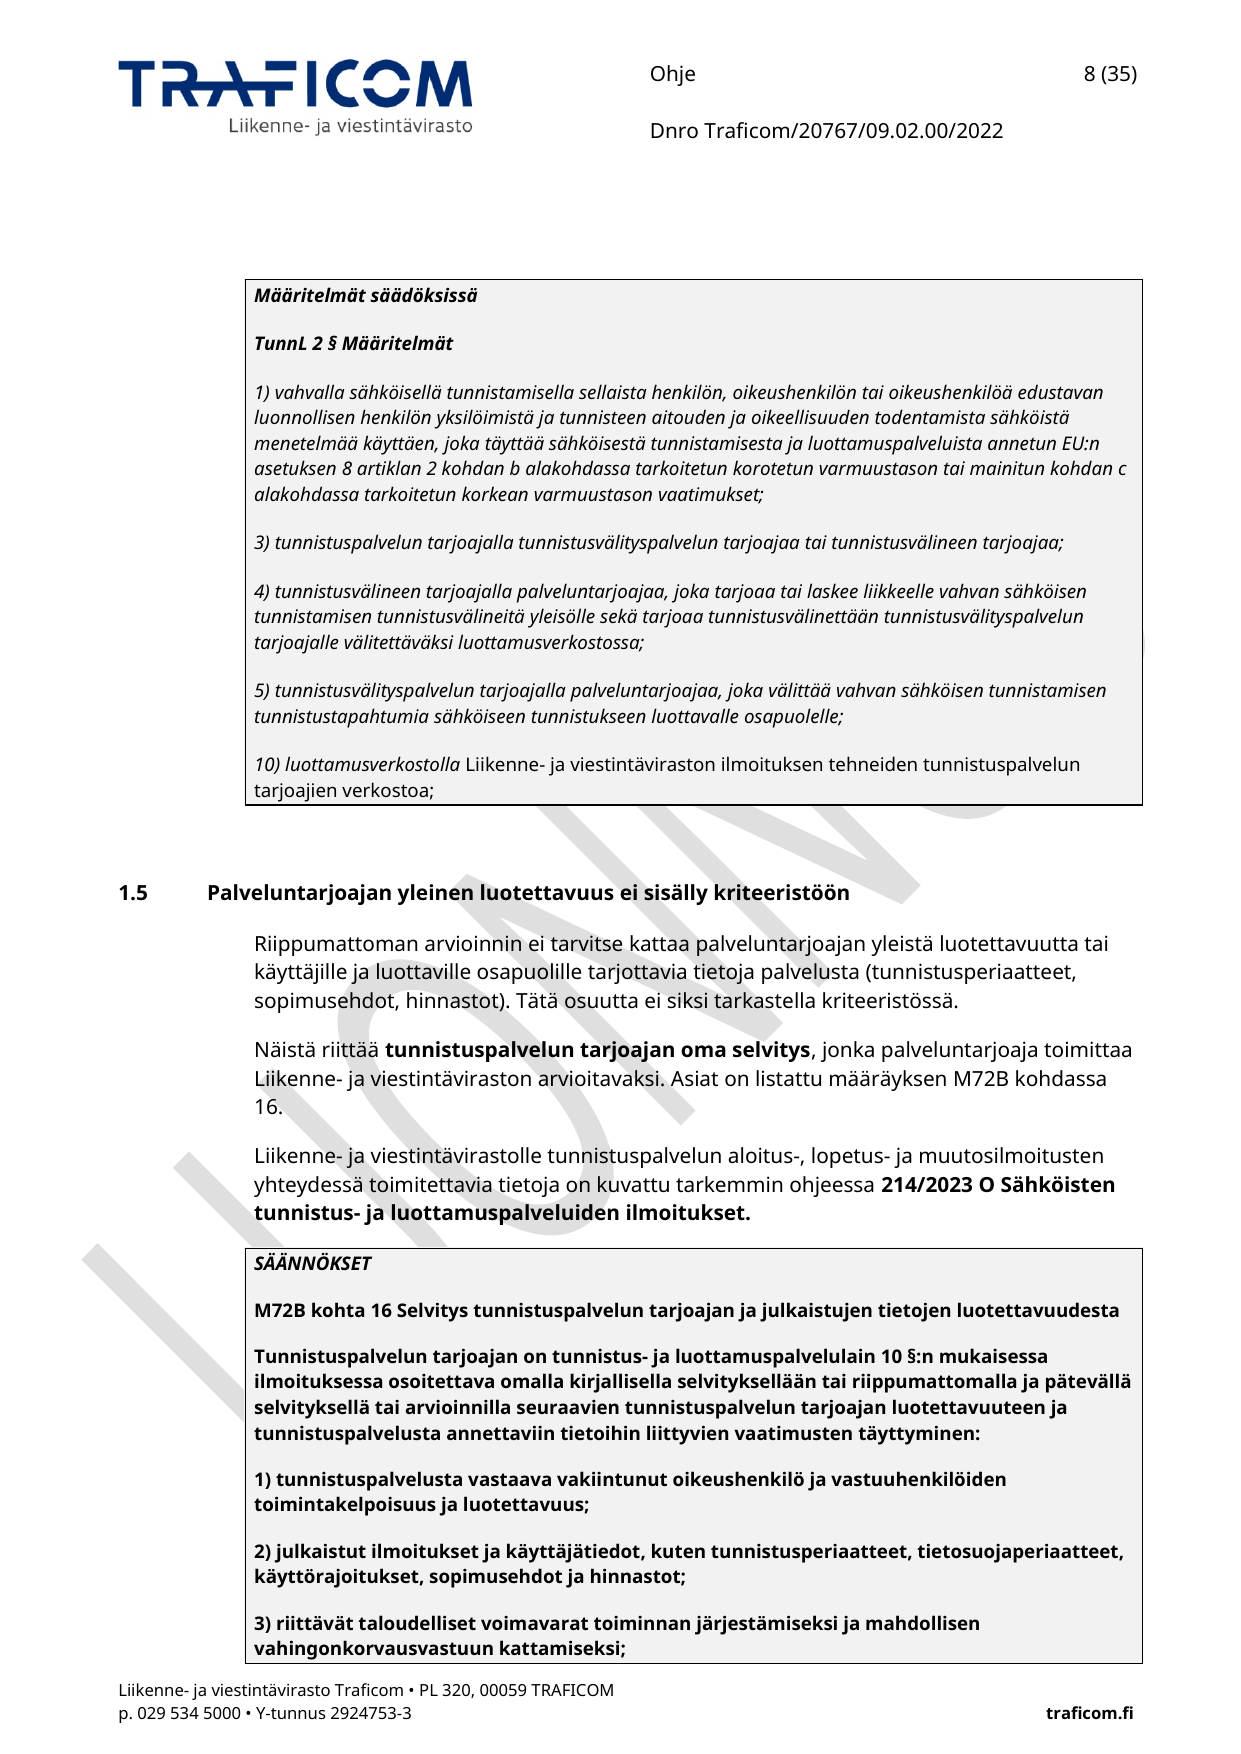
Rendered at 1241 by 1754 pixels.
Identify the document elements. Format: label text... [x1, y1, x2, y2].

text 1) vahvalla sähköisellä tunnistamisella sellaista henkilön, oikeushenkilön tai oikeushenkilöä edustavan luonnollisen henkilön yksilöimistä ja tunnisteen aitouden ja oikeellisuuden todentamista sähköistä menetelmää käyttäen, joka täyttää sähköisestä tunnistamisesta ja luottamuspalveluista annetun EU:n asetuksen 8 artiklan 2 kohdan b alakohdassa tarkoitetun korotetun varmuustason tai mainitun kohdan c alakohdassa tarkoitetun korkean varmuustason vaatimukset; [246, 376, 1142, 507]
text 3) tunnistuspalvelun tarjoajalla tunnistusvälityspalvelun tarjoajaa tai tunnistusvälineen tarjoajaa; [246, 526, 1142, 555]
text Riippumattoman arvioinnin ei tarvitse kattaa palveluntarjoajan yleistä luotettavuutta tai käyttäjille ja luottaville osapuolille tarjottavia tietoja palvelusta (tunnistusperiaatteet, sopimusehdot, hinnastot). Tätä osuutta ei siksi tarkastella kriteeristössä. [254, 929, 1134, 1014]
text 4) tunnistusvälineen tarjoajalla palveluntarjoajaa, joka tarjoaa tai laskee liikkeelle vahvan sähköisen tunnistamisen tunnistusvälineitä yleisölle sekä tarjoaa tunnistusvälinettään tunnistusvälityspalvelun tarjoajalle välitettäväksi luottamusverkostossa; [246, 575, 1142, 654]
text 10) luottamusverkostolla Liikenne- ja viestintäviraston ilmoituksen tehneiden tunnistuspalvelun tarjoajien verkostoa; [246, 748, 1142, 804]
text 5) tunnistusvälityspalvelun tarjoajalla palveluntarjoajaa, joka välittää vahvan sähköisen tunnistamisen tunnistustapahtumia sähköiseen tunnistukseen luottavalle osapuolelle; [246, 674, 1142, 728]
text Liikenne- ja viestintävirastolle tunnistuspalvelun aloitus-, lopetus- ja muutosilmoitusten yhteydessä toimitettavia tietoja on kuvattu tarkemmin ohjeessa 214/2023 O Sähköisten tunnistus- ja luottamuspalveluiden ilmoitukset. [254, 1141, 1134, 1227]
text Tunnistuspalvelun tarjoajan on tunnistus- ja luottamuspalvelulain 10 §:n mukaisessa ilmoituksessa osoitettava omalla kirjallisella selvityksellään tai riippumattomalla ja pätevällä selvityksellä tai arvioinnilla seuraavien tunnistuspalvelun tarjoajan luotettavuuteen ja tunnistuspalvelusta annettaviin tietoihin liittyvien vaatimusten täyttyminen: [246, 1340, 1142, 1445]
text M72B kohta 16 Selvitys tunnistuspalvelun tarjoajan ja julkaistujen tietojen luotettavuudesta [246, 1294, 1142, 1322]
text TunnL 2 § Määritelmät [246, 327, 1142, 356]
text 3) riittävät taloudelliset voimavarat toiminnan järjestämiseksi ja mahdollisen vahingonkorvausvastuun kattamiseksi; [246, 1607, 1142, 1663]
text 1) tunnistuspalvelusta vastaava vakiintunut oikeushenkilö ja vastuuhenkilöiden toimintakelpoisuus ja luotettavuus; [246, 1463, 1142, 1517]
text Näistä riittää tunnistuspalvelun tarjoajan oma selvitys, jonka palveluntarjoaja toimittaa Liikenne- ja viestintäviraston arvioitavaksi. Asiat on listattu määräyksen M72B kohdassa 16. [254, 1035, 1134, 1121]
text Määritelmät säädöksissä [246, 280, 1142, 308]
subtitle Palveluntarjoajan yleinen luotettavuus ei sisälly kriteeristöön [118, 878, 1134, 906]
picture [118, 59, 473, 137]
text 2) julkaistut ilmoitukset ja käyttäjätiedot, kuten tunnistusperiaatteet, tietosuojaperiaatteet, käyttörajoitukset, sopimusehdot ja hinnastot; [246, 1535, 1142, 1589]
text SÄÄNNÖKSET [246, 1249, 1142, 1276]
